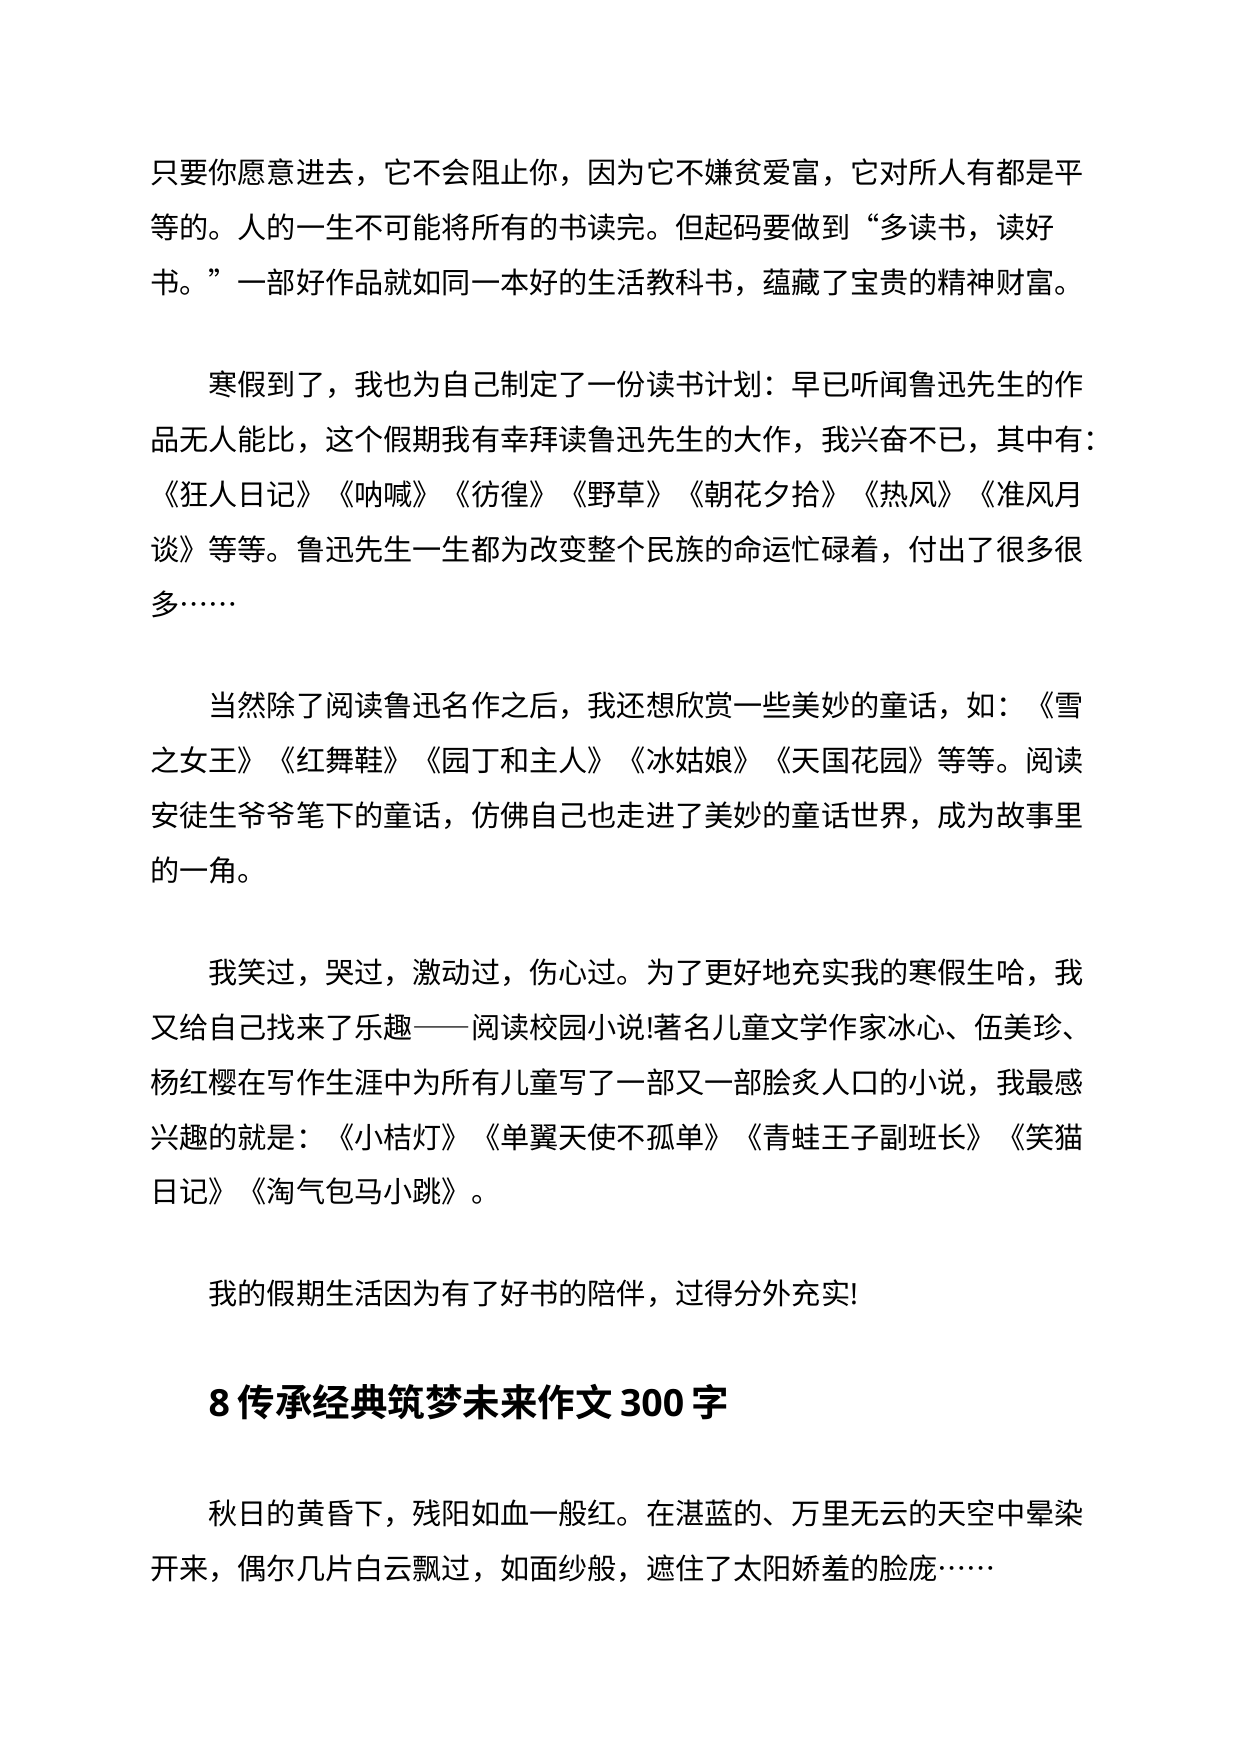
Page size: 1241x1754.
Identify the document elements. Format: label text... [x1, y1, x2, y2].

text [150, 150, 1090, 302]
text 秋日的黄昏下，残阳如血一般红。在湛蓝的、万里无云的天空中晕染开来，偶尔几片白云飘过，如面纱般，遮住了太阳娇羞的脸庞…… [150, 1490, 1090, 1588]
text 寒假到了，我也为自己制定了一份读书计划：早已听闻鲁迅先生的作品无人能比，这个假期我有幸拜读鲁迅先生的大作，我兴奋不已，其中有：《狂人日记》《呐喊》《彷徨》《野草》《朝花夕拾》《热风》《准风月谈》等等。鲁迅先生一生都为改变整个民族的命运忙碌着，付出了很多很多…… [150, 362, 1090, 623]
text 我的假期生活因为有了好书的陪伴，过得分外充实! [150, 1271, 1090, 1313]
text 我笑过，哭过，激动过，伤心过。为了更好地充实我的寒假生哈，我又给自己找来了乐趣——阅读校园小说!著名儿童文学作家冰心、伍美珍、杨红樱在写作生涯中为所有儿童写了一部又一部脍炙人口的小说，我最感兴趣的就是：《小桔灯》《单翼天使不孤单》《青蛙王子副班长》《笑猫日记》《淘气包马小跳》。 [150, 949, 1090, 1211]
text 8传承经典筑梦未来作文300字 [150, 1373, 1090, 1427]
text 当然除了阅读鲁迅名作之后，我还想欣赏一些美妙的童话，如：《雪之女王》《红舞鞋》《园丁和主人》《冰姑娘》《天国花园》等等。阅读安徒生爷爷笔下的童话，仿佛自己也走进了美妙的童话世界，成为故事里的一角。 [150, 683, 1090, 890]
